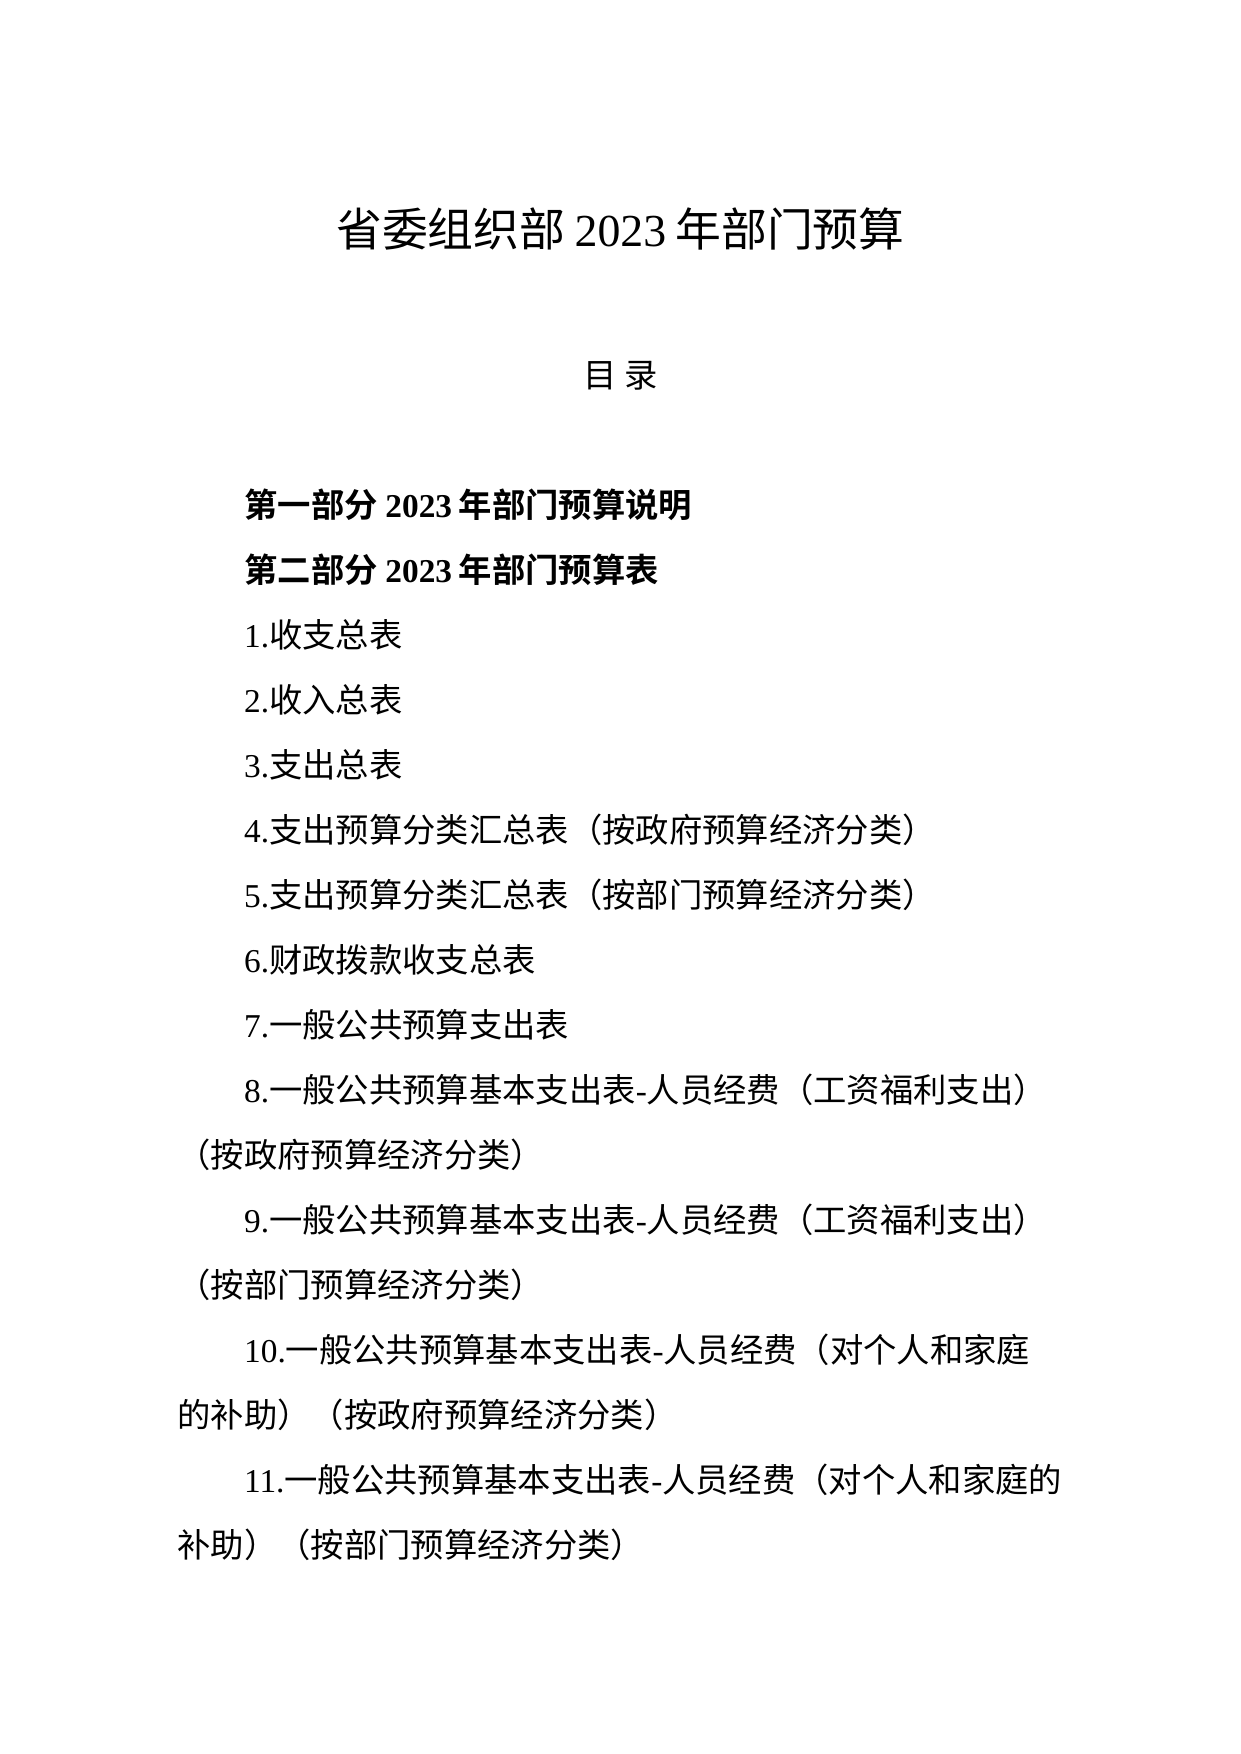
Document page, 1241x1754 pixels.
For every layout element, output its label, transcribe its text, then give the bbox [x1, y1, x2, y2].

text 4.支出预算分类汇总表（按政府预算经济分类） [177, 796, 1063, 861]
text 6.财政拨款收支总表 [177, 926, 1063, 991]
text 8.一般公共预算基本支出表-人员经费（工资福利支出）（按政府预算经济分类） [177, 1056, 1063, 1186]
text 10.一般公共预算基本支出表-人员经费（对个人和家庭的补助）（按政府预算经济分类） [177, 1316, 1063, 1446]
text 7.一般公共预算支出表 [177, 991, 1063, 1056]
text 1.收支总表 [177, 601, 1063, 666]
text 11.一般公共预算基本支出表-人员经费（对个人和家庭的补助）（按部门预算经济分类） [177, 1446, 1063, 1576]
text 目 录 [177, 341, 1063, 406]
text 5.支出预算分类汇总表（按部门预算经济分类） [177, 861, 1063, 926]
text 省委组织部2023年部门预算 [177, 178, 1063, 276]
text 9.一般公共预算基本支出表-人员经费（工资福利支出）（按部门预算经济分类） [177, 1186, 1063, 1316]
text 3.支出总表 [177, 731, 1063, 796]
text 第一部分 2023年部门预算说明 [177, 471, 1063, 536]
text 第二部分 2023年部门预算表 [177, 536, 1063, 601]
text 2.收入总表 [177, 666, 1063, 731]
